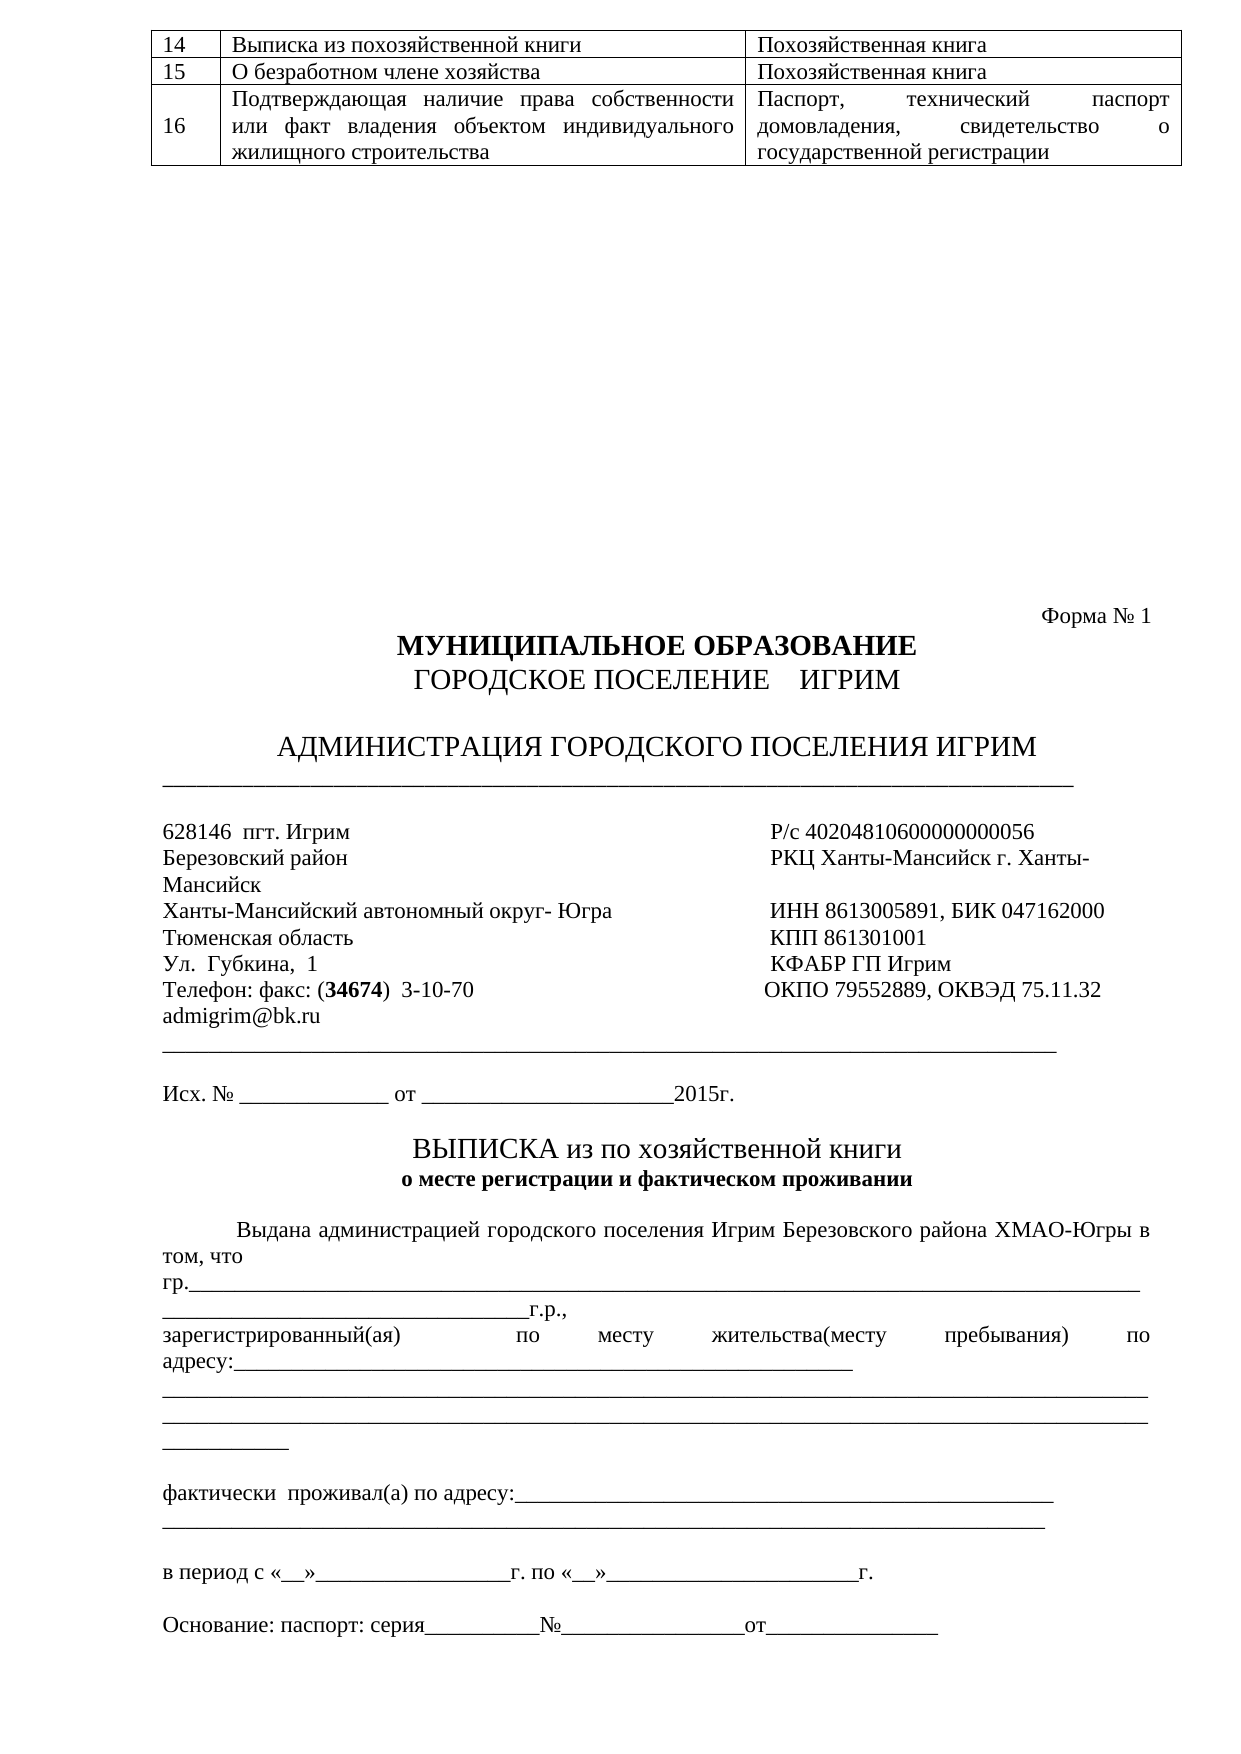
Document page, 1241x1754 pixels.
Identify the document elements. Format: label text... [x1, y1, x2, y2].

table_cell Похозяйственная книга [746, 31, 1181, 57]
text фактически проживал(а) по адресу:_______________________________________________ [162, 1453, 1152, 1506]
table_cell Подтверждающая наличие права собственности или факт владения объектом индивидуального жилищного строительства [221, 85, 745, 164]
text гр.___________________________________________________________________________________________________________________г.р., [162, 1268, 1152, 1321]
text Ул. Губкина, 1 КФАБР ГП Игрим [162, 950, 1152, 976]
text ________________________________________________________________________________ [162, 762, 1152, 790]
text Исх. № _____________ от ______________________2015г. [162, 1080, 1152, 1106]
text зарегистрированный(ая) по месту жительства(месту пребывания) по адресу:______________________________________________________ _______________________________________________________________________________________________________________________________________________________________________________________ [162, 1321, 1152, 1453]
table_cell О безработном члене хозяйства [221, 58, 745, 84]
table_cell 15 [152, 58, 220, 84]
text Форма № 1 [162, 602, 1152, 628]
text Выдана администрацией городского поселения Игрим Березовского района ХМАО-Югры в том, что [162, 1216, 1152, 1268]
text ГОРОДСКОЕ ПОСЕЛЕНИЕ ИГРИМ [162, 662, 1152, 695]
text Ханты-Мансийский автономный округ- Югра ИНН 8613005891, БИК 047162000 [162, 897, 1152, 923]
table_cell Паспорт, технический паспорт домовладения, свидетельство о государственной регистрации [746, 85, 1181, 164]
text Основание: паспорт: серия__________№________________от_______________ [162, 1611, 1152, 1637]
text в период с «__»_________________г. по «__»______________________г. [162, 1558, 1152, 1584]
text Тюменская область КПП 861301001 [162, 923, 1152, 950]
title ВЫПИСКА из по хозяйственной книги [162, 1131, 1152, 1164]
text admigrim@bk.ru [162, 1003, 1152, 1029]
table_cell 16 [152, 85, 220, 164]
text МУНИЦИПАЛЬНОЕ ОБРАЗОВАНИЕ [162, 628, 1152, 662]
text 628146 пгт. Игрим Р/с 40204810600000000056 [162, 818, 1152, 844]
table_cell 14 [152, 31, 220, 57]
text _____________________________________________________________________________ [162, 1506, 1152, 1532]
text АДМИНИСТРАЦИЯ ГОРОДСКОГО ПОСЕЛЕНИЯ ИГРИМ [162, 729, 1152, 762]
table_cell Похозяйственная книга [746, 58, 1181, 84]
text о месте регистрации и фактическом проживании [162, 1164, 1152, 1191]
text Телефон: факс: (34674) 3-10-70 ОКПО 79552889, ОКВЭД 75.11.32 [162, 976, 1152, 1003]
text Березовский район РКЦ Ханты-Мансийск г. Ханты-Мансийск [162, 844, 1152, 897]
table_cell Выписка из похозяйственной книги [221, 31, 745, 57]
text ______________________________________________________________________________ [162, 1029, 1152, 1055]
